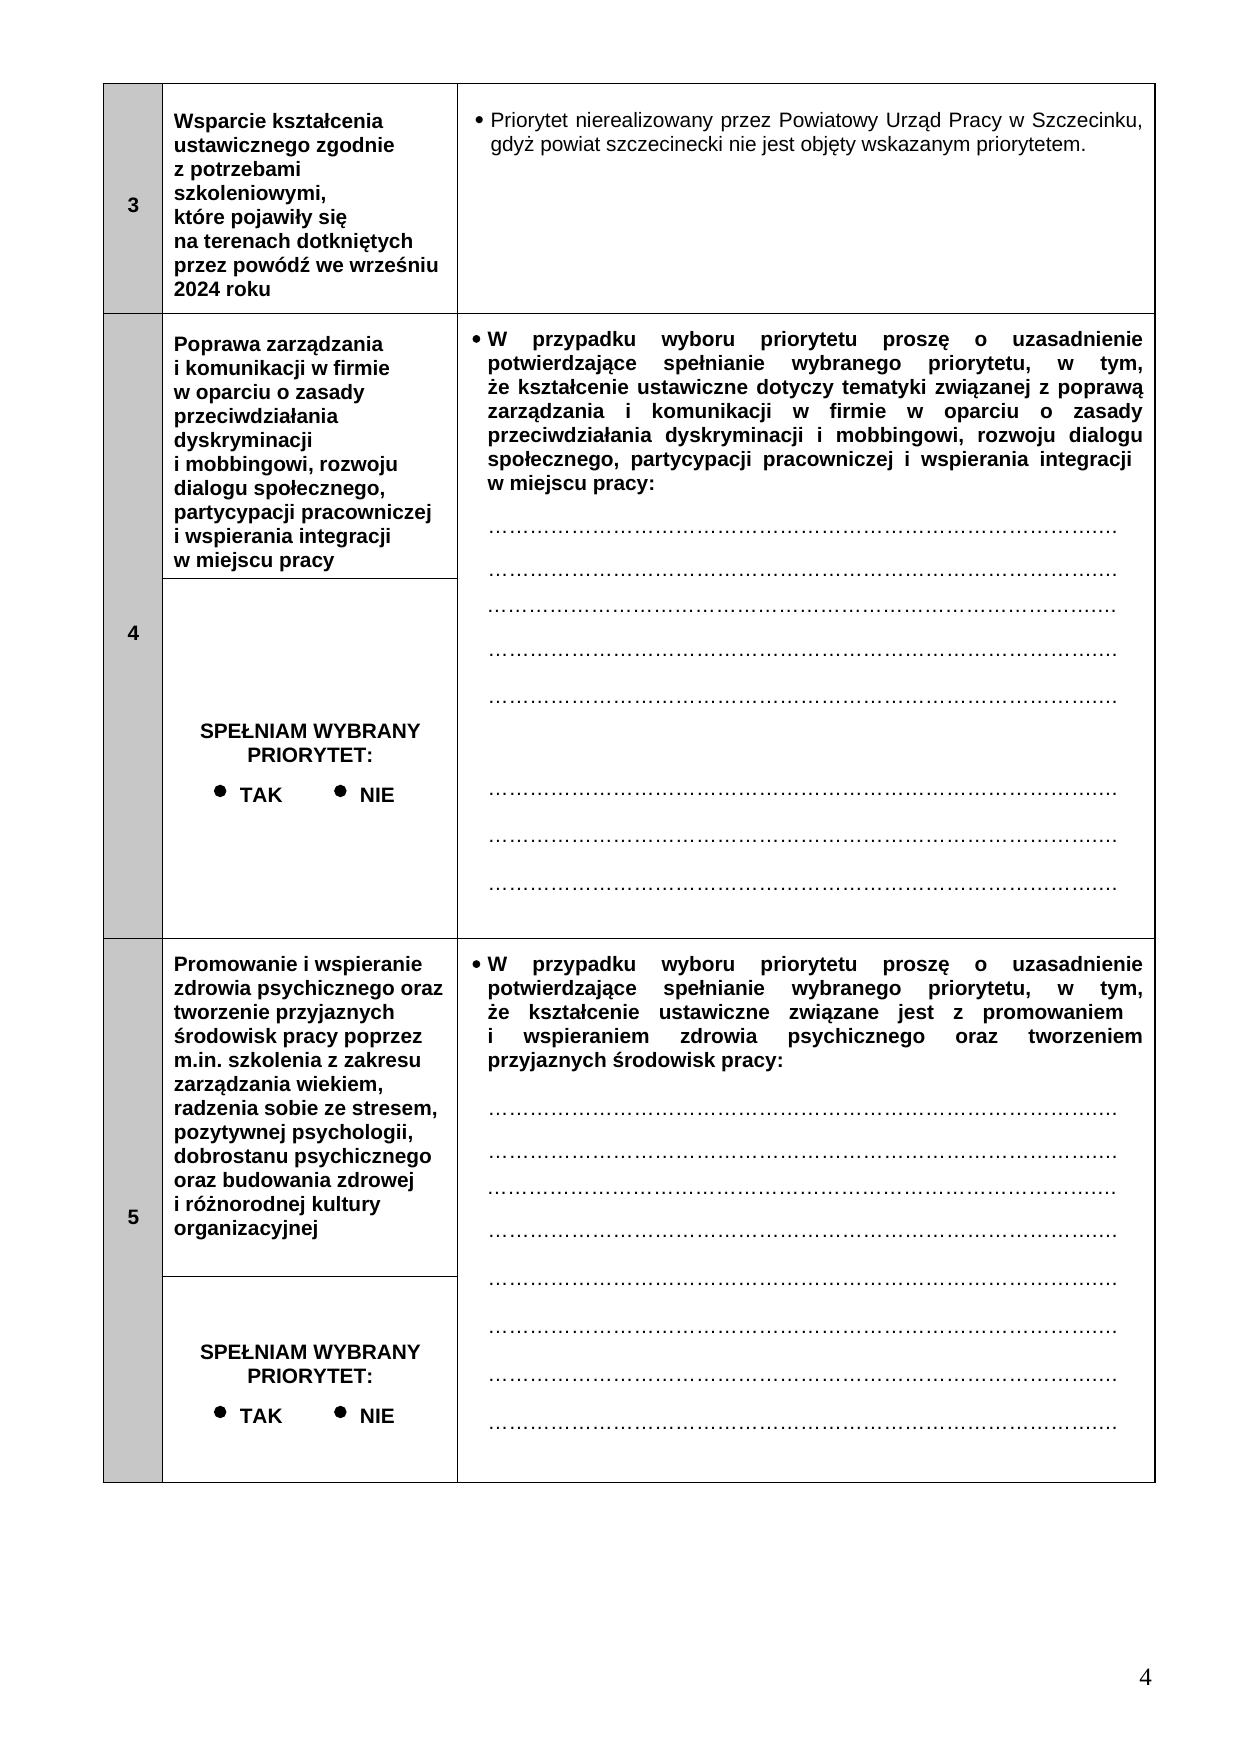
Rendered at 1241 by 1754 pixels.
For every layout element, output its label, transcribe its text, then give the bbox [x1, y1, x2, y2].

table_cell SPEŁNIAM WYBRANY PRIORYTET: TAK NIE [163, 579, 457, 938]
table_cell W przypadku wyboru priorytetu proszę o uzasadnienie potwierdzające spełnianie wybranego priorytetu, w tym, że kształcenie ustawiczne związane jest z promowaniem i wspieraniem zdrowia psychicznego oraz tworzeniem przyjaznych środowisk pracy: …………………………………………………………………………….… …………………………………………………………………………….… …………………………………………………………………………….… …………………………………………………………………………….… …………………………………………………………………………….… …………………………………………………………………………….… …………………………………………………………………………….… …………………………………………………………………………….… [458, 939, 1154, 1482]
table_cell Poprawa zarządzania i komunikacji w firmie w oparciu o zasady przeciwdziałania dyskryminacji i mobbingowi, rozwoju dialogu społecznego, partycypacji pracowniczej i wspierania integracji w miejscu pracy [163, 314, 457, 577]
table_cell 5 [104, 939, 162, 1482]
table_cell Promowanie i wspieranie zdrowia psychicznego oraz tworzenie przyjaznych środowisk pracy poprzez m.in. szkolenia z zakresu zarządzania wiekiem, radzenia sobie ze stresem, pozytywnej psychologii, dobrostanu psychicznego oraz budowania zdrowej i różnorodnej kultury organizacyjnej [163, 939, 457, 1276]
table_cell W przypadku wyboru priorytetu proszę o uzasadnienie potwierdzające spełnianie wybranego priorytetu, w tym, że kształcenie ustawiczne dotyczy tematyki związanej z poprawą zarządzania i komunikacji w firmie w oparciu o zasady przeciwdziałania dyskryminacji i mobbingowi, rozwoju dialogu społecznego, partycypacji pracowniczej i wspierania integracji w miejscu pracy: …………………………………………………………………………….… …………………………………………………………………………….… …………………………………………………………………………….… …………………………………………………………………………….… …………………………………………………………………………….… …………………………………………………………………………….… …………………………………………………………………………….… …………………………………………………………………………….… [458, 314, 1154, 938]
table_cell 4 [104, 314, 162, 938]
table_cell Priorytet nierealizowany przez Powiatowy Urząd Pracy w Szczecinku, gdyż powiat szczecinecki nie jest objęty wskazanym priorytetem. [458, 84, 1154, 313]
table_cell 3 [104, 84, 162, 313]
table_cell Wsparcie kształcenia ustawicznego zgodnie z potrzebami szkoleniowymi, które pojawiły się na terenach dotkniętych przez powódź we wrześniu 2024 roku [163, 84, 457, 313]
table_cell SPEŁNIAM WYBRANY PRIORYTET: TAK NIE [163, 1277, 457, 1482]
